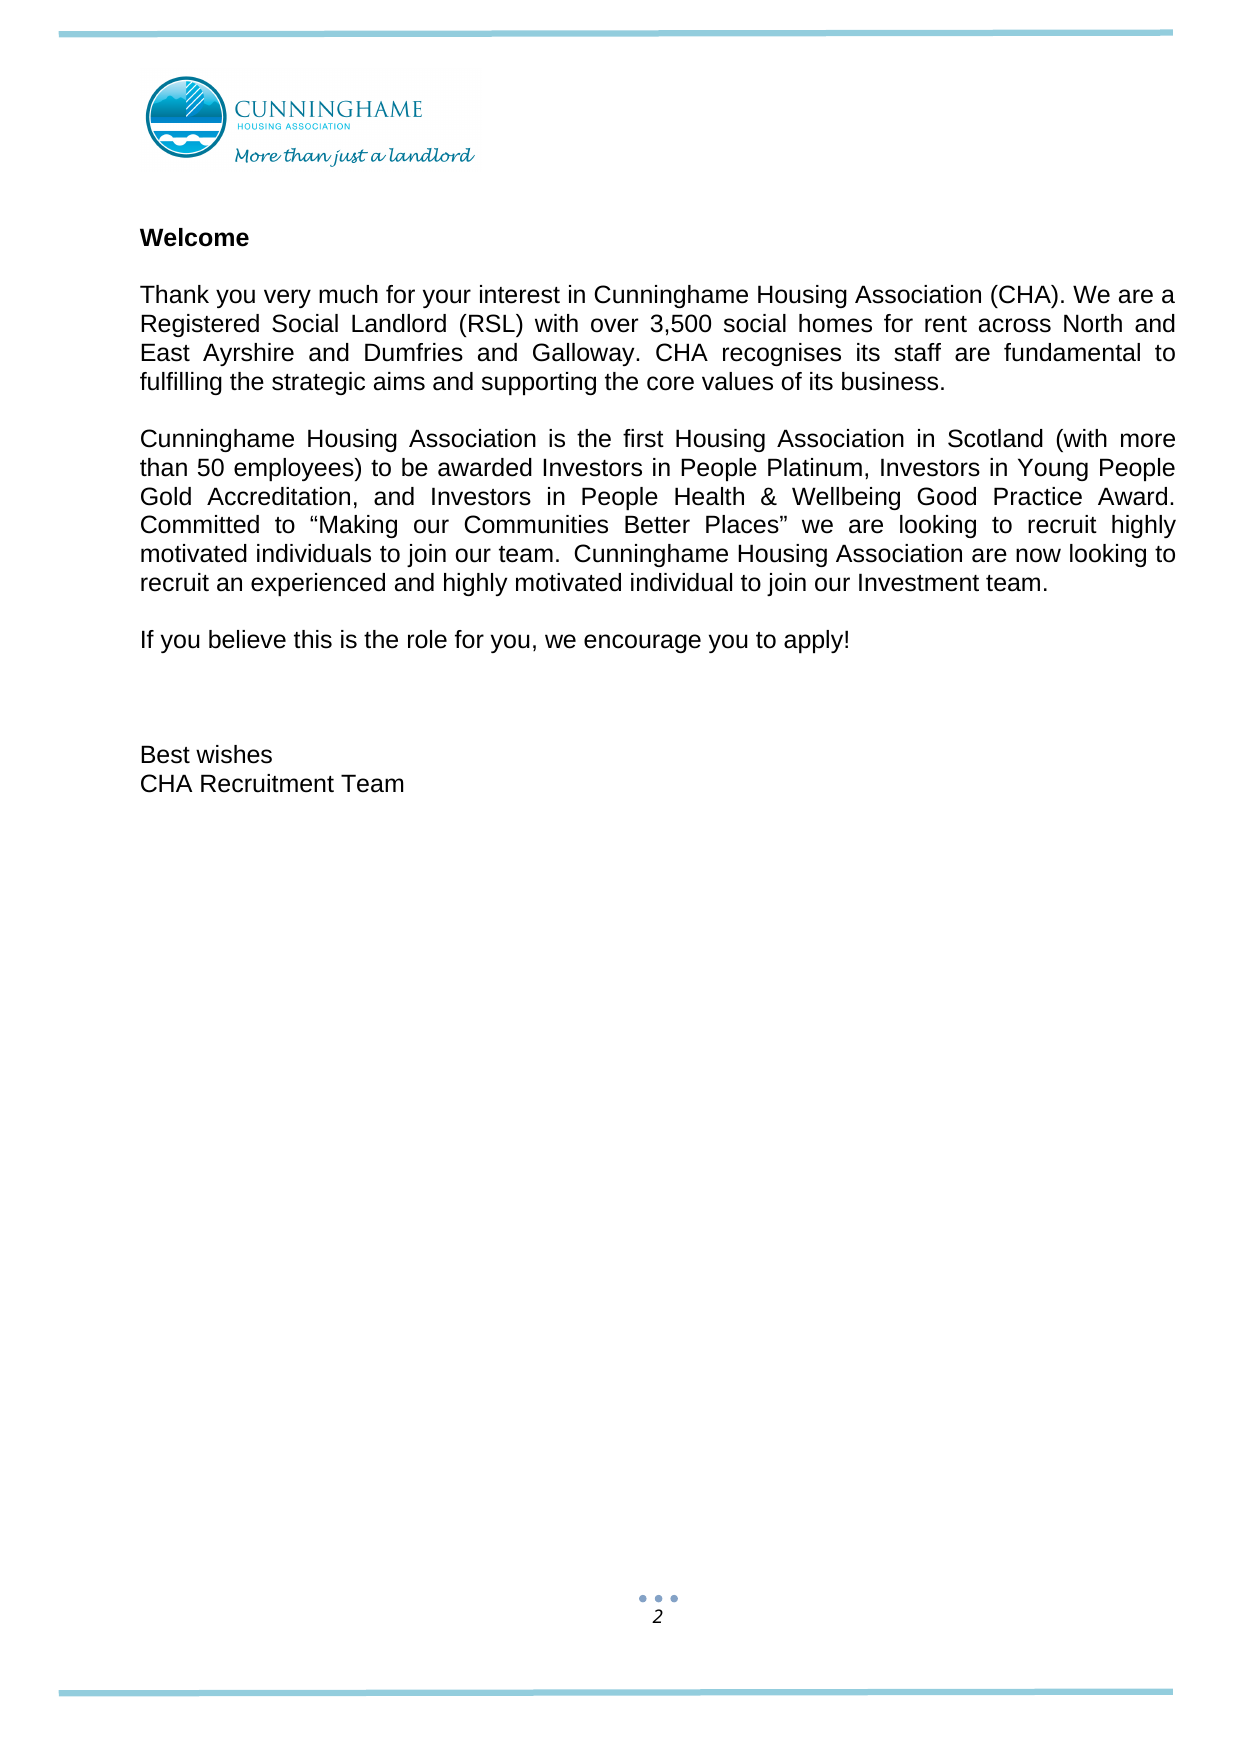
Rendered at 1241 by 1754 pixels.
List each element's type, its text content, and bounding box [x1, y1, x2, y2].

text CHA Recruitment Team [139, 769, 1178, 798]
text Best wishes [139, 740, 1178, 769]
text Cunninghame Housing Association is the first Housing Association in Scotland (with more than 50 employees) to be awarded Investors in People Platinum, Investors in Young People Gold Accreditation, and Investors in People Health & Wellbeing Good Practice Award. Committed to “Making our Communities Better Places” we are looking to recruit highly motivated individuals to join our team. Cunninghame Housing Association are now looking to recruit an experienced and highly motivated individual to join our Investment team. [139, 424, 1178, 597]
picture [139, 68, 483, 172]
text Thank you very much for your interest in Cunninghame Housing Association (CHA). We are a Registered Social Landlord (RSL) with over 3,500 social homes for rent across North and East Ayrshire and Dumfries and Galloway. CHA recognises its staff are fundamental to fulfilling the strategic aims and supporting the core values of its business. [139, 280, 1178, 395]
text Welcome [139, 223, 1178, 252]
text If you believe this is the role for you, we encourage you to apply! [139, 625, 1178, 654]
